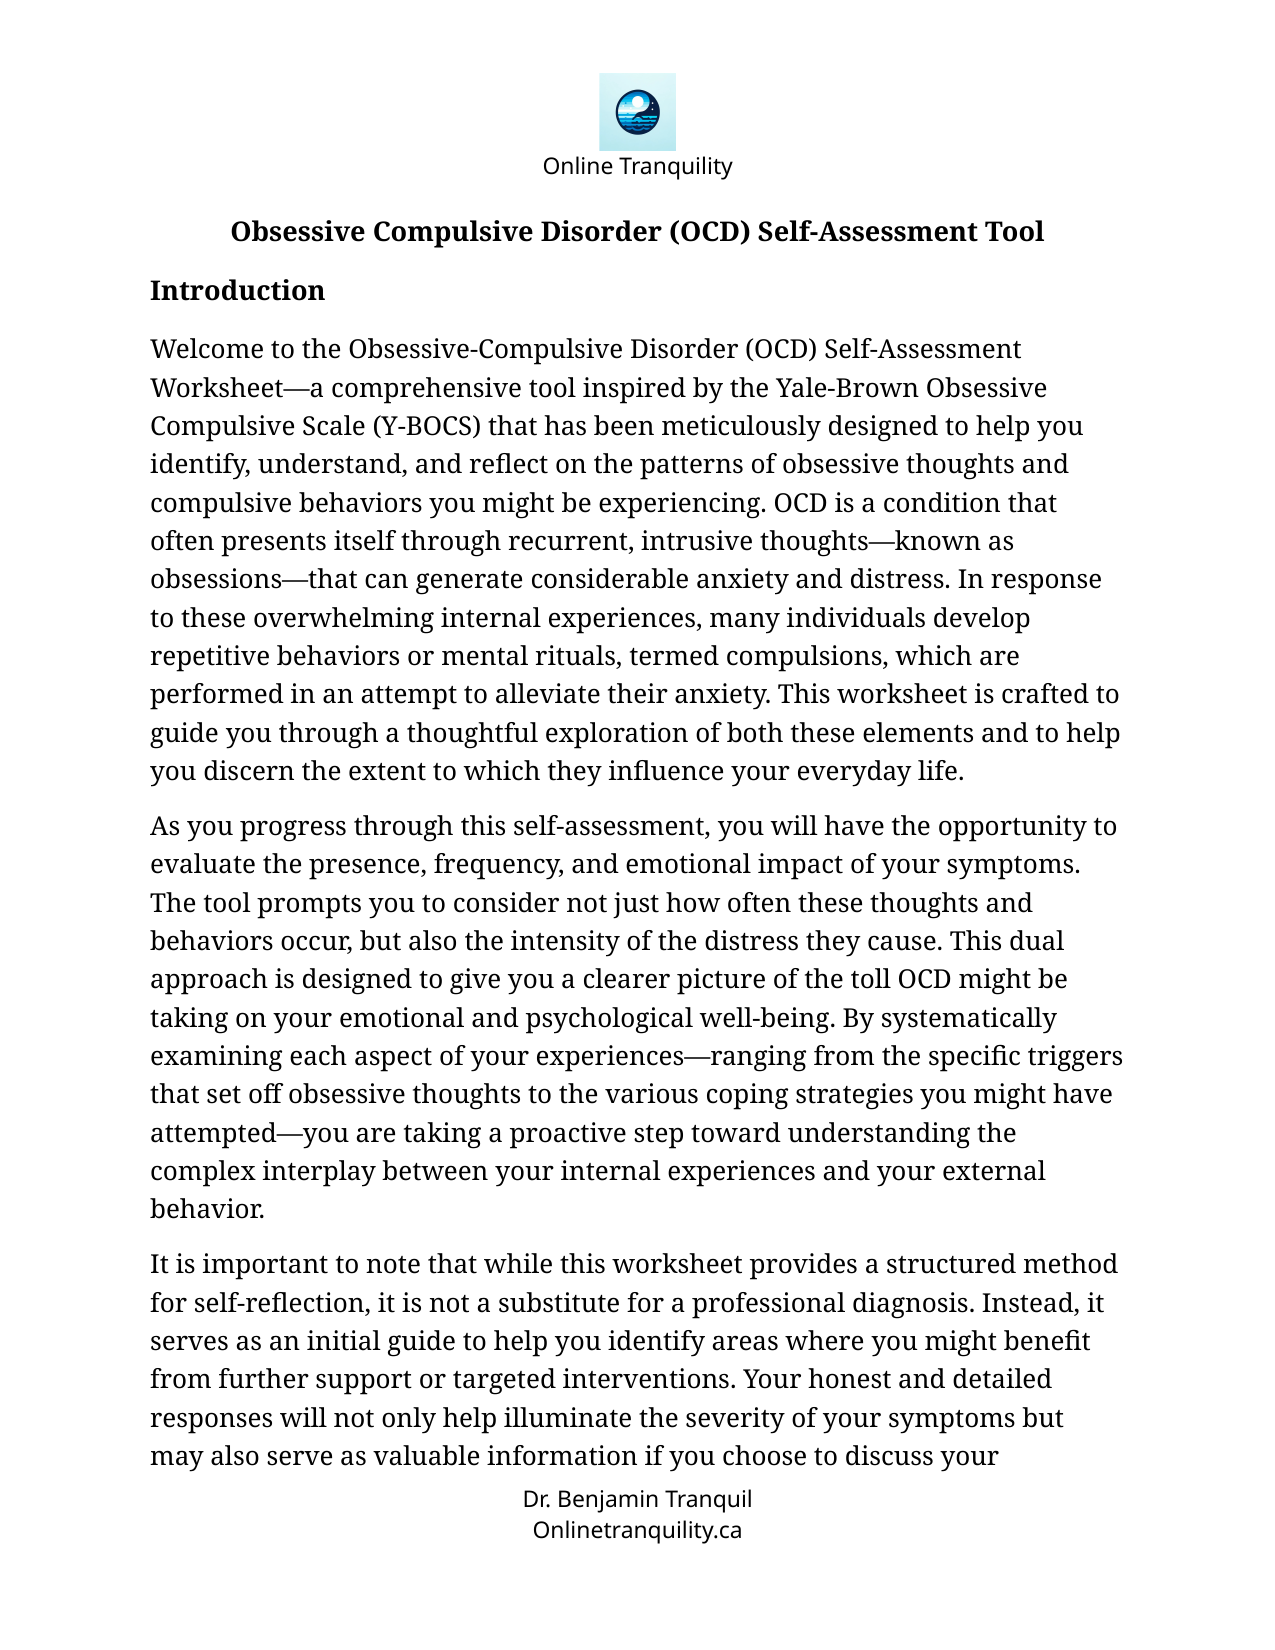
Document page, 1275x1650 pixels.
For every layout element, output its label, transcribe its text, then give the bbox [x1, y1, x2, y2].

text As you progress through this self-assessment, you will have the opportunity to evaluate the presence, frequency, and emotional impact of your symptoms. The tool prompts you to consider not just how often these thoughts and behaviors occur, but also the intensity of the distress they cause. This dual approach is designed to give you a clearer picture of the toll OCD might be taking on your emotional and psychological well-being. By systematically examining each aspect of your experiences—ranging from the specific triggers that set off obsessive thoughts to the various coping strategies you might have attempted—you are taking a proactive step toward understanding the complex interplay between your internal experiences and your external behavior. [150, 808, 1125, 1226]
picture [599, 73, 676, 151]
text Welcome to the Obsessive-Compulsive Disorder (OCD) Self-Assessment Worksheet—a comprehensive tool inspired by the Yale-Brown Obsessive Compulsive Scale (Y-BOCS) that has been meticulously designed to help you identify, understand, and reflect on the patterns of obsessive thoughts and compulsive behaviors you might be experiencing. OCD is a condition that often presents itself through recurrent, intrusive thoughts—known as obsessions—that can generate considerable anxiety and distress. In response to these overwhelming internal experiences, many individuals develop repetitive behaviors or mental rituals, termed compulsions, which are performed in an attempt to alleviate their anxiety. This worksheet is crafted to guide you through a thoughtful exploration of both these elements and to help you discern the extent to which they influence your everyday life. [150, 331, 1125, 788]
text Obsessive Compulsive Disorder (OCD) Self-Assessment Tool [150, 213, 1125, 250]
text Introduction [150, 272, 1125, 309]
